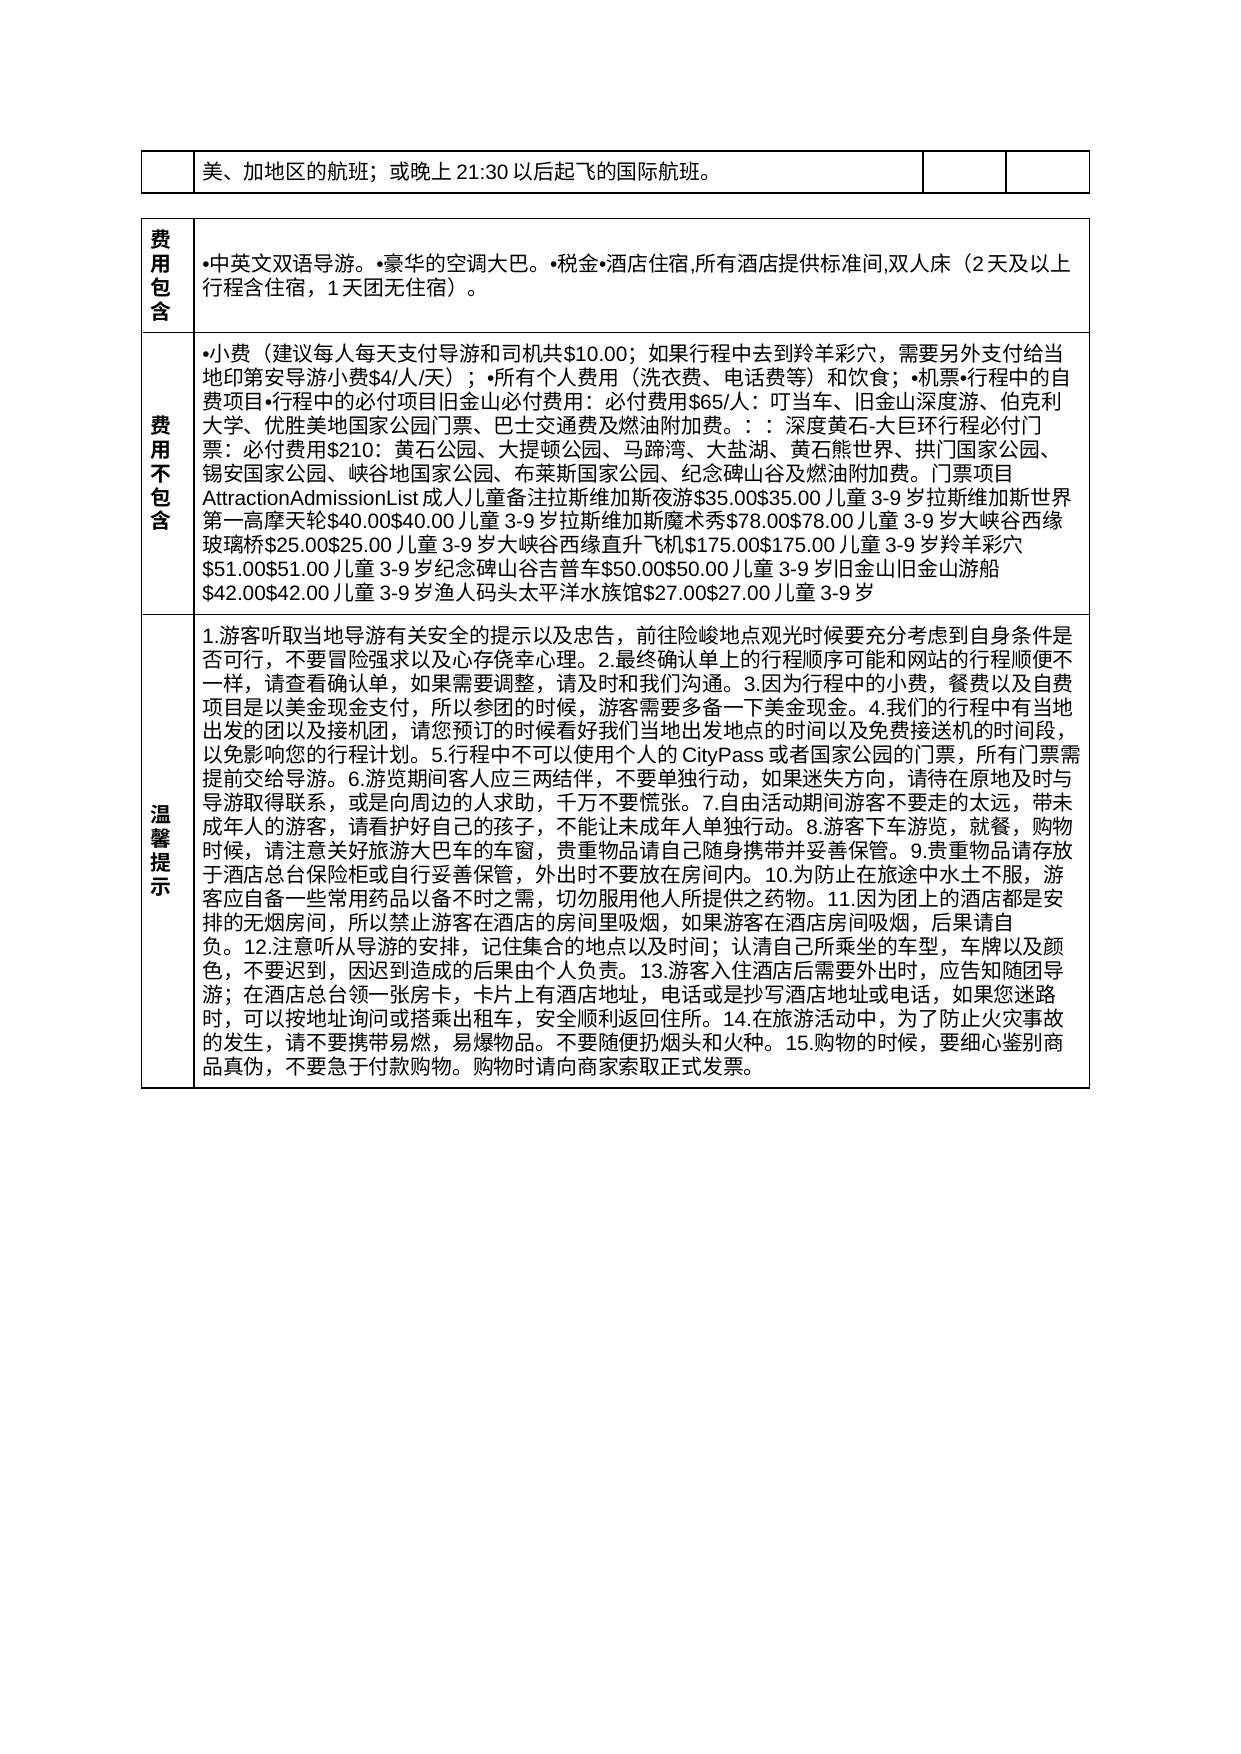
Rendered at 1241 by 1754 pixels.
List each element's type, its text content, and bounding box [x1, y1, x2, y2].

table_cell [1007, 152, 1089, 192]
table_cell 温馨提示 [142, 615, 193, 1087]
table_header •中英文双语导游。•豪华的空调大巴。•税金•酒店住宿,所有酒店提供标准间,双人床（2天及以上行程含住宿，1天团无住宿）。 [195, 219, 1089, 332]
table_cell •小费（建议每人每天支付导游和司机共$10.00；如果行程中去到羚羊彩穴，需要另外支付给当地印第安导游小费$4/人/天）；•所有个人费用（洗衣费、电话费等）和饮食；•机票•行程中的自费项目•行程中的必付项目旧金山必付费用：必付费用$65/人：叮当车、旧金山深度游、伯克利大学、优胜美地国家公园门票、巴士交通费及燃油附加费。：：深度黄石-大巨环行程必付门票：必付费用$210：黄石公园、大提顿公园、马蹄湾、大盐湖、黄石熊世界、拱门国家公园、锡安国家公园、峡谷地国家公园、布莱斯国家公园、纪念碑山谷及燃油附加费。门票项目AttractionAdmissionList成人儿童备注拉斯维加斯夜游$35.00$35.00儿童3-9岁拉斯维加斯世界第一高摩天轮$40.00$40.00儿童3-9岁拉斯维加斯魔术秀$78.00$78.00儿童3-9岁大峡谷西缘玻璃桥$25.00$25.00儿童3-9岁大峡谷西缘直升飞机$175.00$175.00儿童3-9岁羚羊彩穴$51.00$51.00儿童3-9岁纪念碑山谷吉普车$50.00$50.00儿童3-9岁旧金山旧金山游船$42.00$42.00儿童3-9岁渔人码头太平洋水族馆$27.00$27.00儿童3-9岁 [195, 333, 1089, 613]
table_header 费用包含 [142, 219, 193, 332]
table_cell 费用不包含 [142, 333, 193, 613]
table_cell 12 [142, 152, 193, 192]
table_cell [195, 152, 922, 192]
table_cell 1.游客听取当地导游有关安全的提示以及忠告，前往险峻地点观光时候要充分考虑到自身条件是否可行，不要冒险强求以及心存侥幸心理。2.最终确认单上的行程顺序可能和网站的行程顺便不一样，请查看确认单，如果需要调整，请及时和我们沟通。3.因为行程中的小费，餐费以及自费项目是以美金现金支付，所以参团的时候，游客需要多备一下美金现金。4.我们的行程中有当地出发的团以及接机团，请您预订的时候看好我们当地出发地点的时间以及免费接送机的时间段，以免影响您的行程计划。5.行程中不可以使用个人的CityPass或者国家公园的门票，所有门票需提前交给导游。6.游览期间客人应三两结伴，不要单独行动，如果迷失方向，请待在原地及时与导游取得联系，或是向周边的人求助，千万不要慌张。7.自由活动期间游客不要走的太远，带未成年人的游客，请看护好自己的孩子，不能让未成年人单独行动。8.游客下车游览，就餐，购物时候，请注意关好旅游大巴车的车窗，贵重物品请自己随身携带并妥善保管。9.贵重物品请存放于酒店总台保险柜或自行妥善保管，外出时不要放在房间内。10.为防止在旅途中水土不服，游客应自备一些常用药品以备不时之需，切勿服用他人所提供之药物。11.因为团上的酒店都是安排的无烟房间，所以禁止游客在酒店的房间里吸烟，如果游客在酒店房间吸烟，后果请自负。12.注意听从导游的安排，记住集合的地点以及时间；认清自己所乘坐的车型，车牌以及颜色，不要迟到，因迟到造成的后果由个人负责。13.游客入住酒店后需要外出时，应告知随团导游；在酒店总台领一张房卡，卡片上有酒店地址，电话或是抄写酒店地址或电话，如果您迷路时，可以按地址询问或搭乘出租车，安全顺利返回住所。14.在旅游活动中，为了防止火灾事故的发生，请不要携带易燃，易爆物品。不要随便扔烟头和火种。15.购物的时候，要细心鉴别商品真伪，不要急于付款购物。购物时请向商家索取正式发票。 [195, 615, 1089, 1087]
table_cell [924, 152, 1005, 192]
